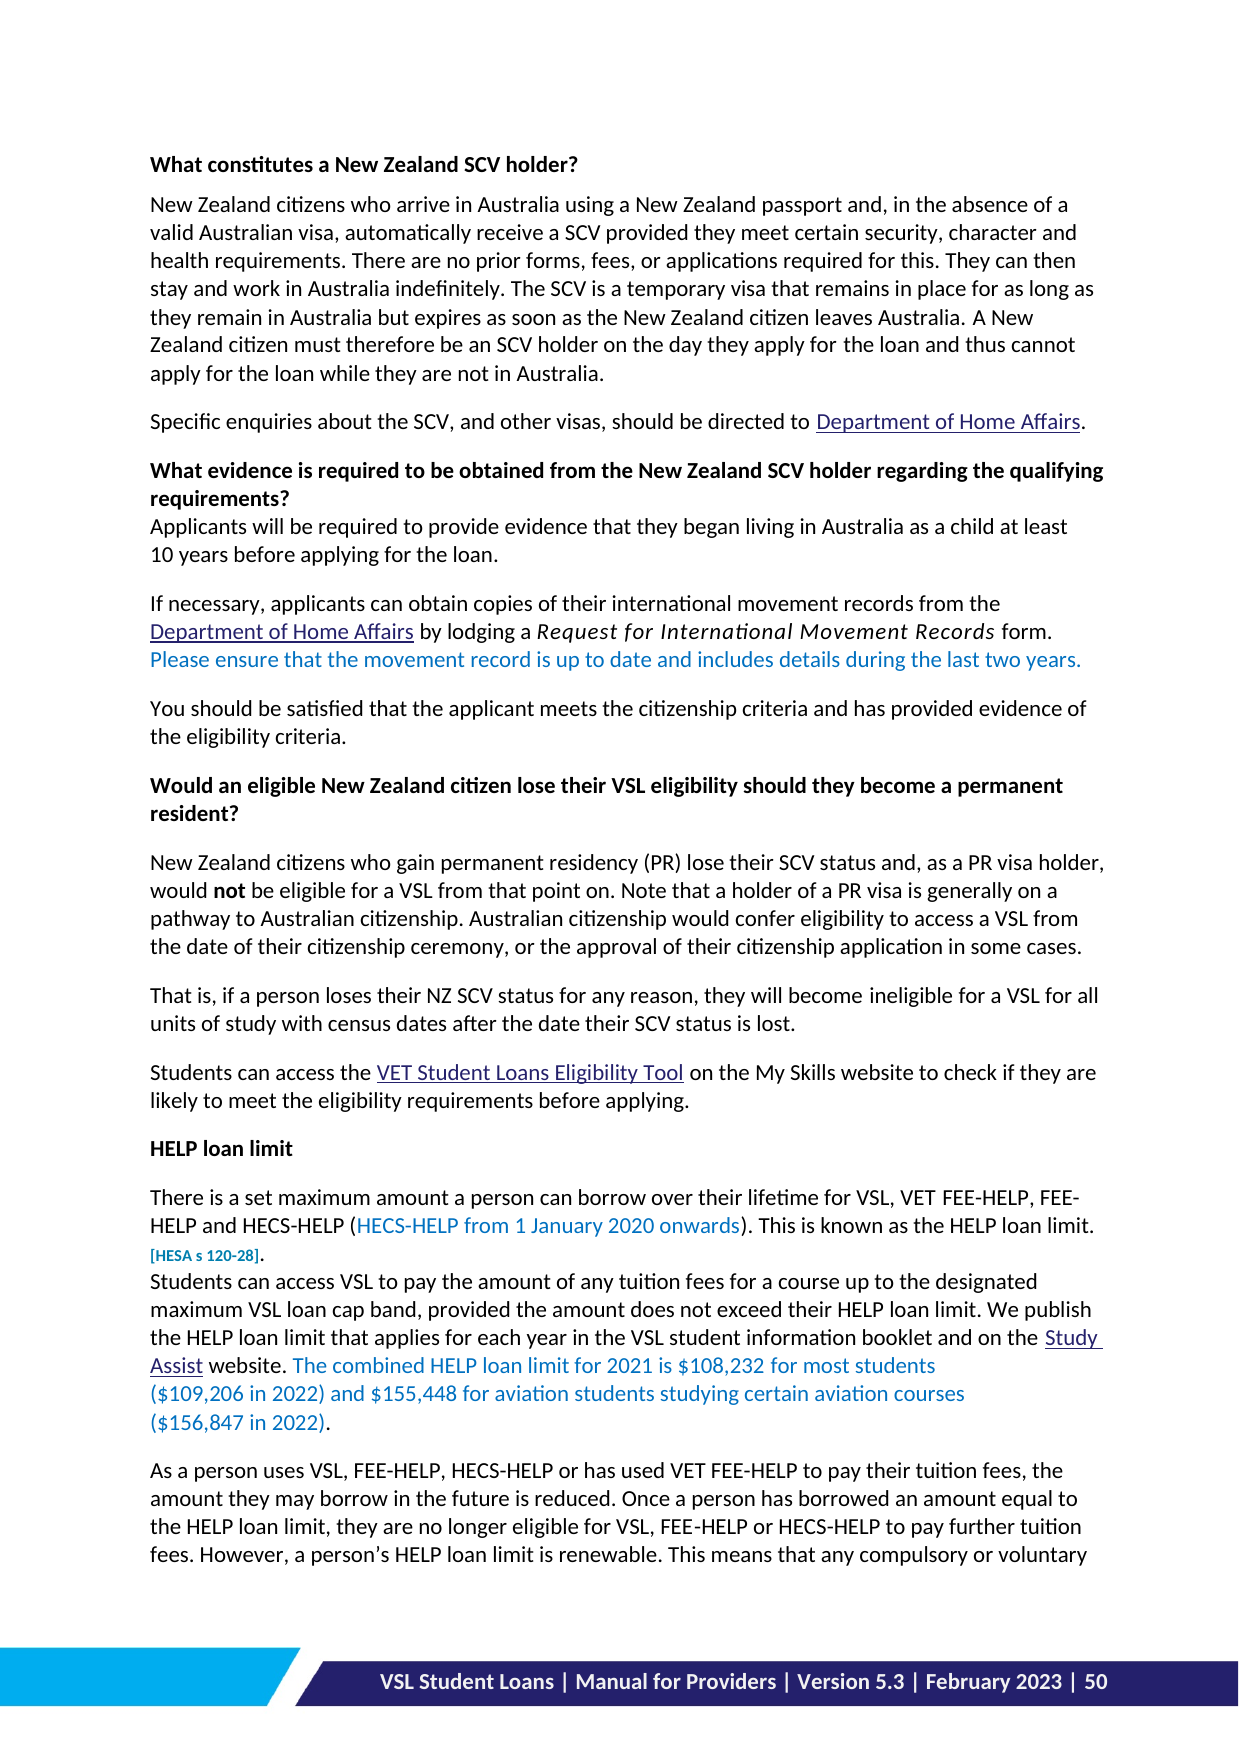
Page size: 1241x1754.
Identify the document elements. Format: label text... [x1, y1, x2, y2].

text New Zealand citizens who gain permanent residency (PR) lose their SCV status and, as a PR visa holder, would not be eligible for a VSL from that point on. Note that a holder of a PR visa is generally on a pathway to Australian citizenship. Australian citizenship would confer eligibility to access a VSL from the date of their citizenship ceremony, or the approval of their citizenship application in some cases. [150, 848, 1107, 960]
text Students can access the VET Student Loans Eligibility Tool on the My Skills website to check if they are likely to meet the eligibility requirements before applying. [150, 1058, 1107, 1114]
text There is a set maximum amount a person can borrow over their lifetime for VSL, VET FEE-HELP, FEE-HELP and HECS-HELP (HECS-HELP from 1 January 2020 onwards). This is known as the HELP loan limit. [HESA s 120-28]. [150, 1183, 1107, 1267]
text If necessary, applicants can obtain copies of their international movement records from the Department of Home Affairs by lodging a Request for International Movement Records form. Please ensure that the movement record is up to date and includes details during the last two years. [150, 589, 1107, 673]
text Applicants will be required to provide evidence that they began living in Australia as a child at least 10 years before applying for the loan. [150, 512, 1107, 568]
text HELP loan limit [150, 1134, 1107, 1163]
text You should be satisfied that the applicant meets the citizenship criteria and has provided evidence of the eligibility criteria. [150, 694, 1107, 750]
picture [0, 1647, 1239, 1753]
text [150, 1456, 1107, 1568]
text Would an eligible New Zealand citizen lose their VSL eligibility should they become a permanent resident? [150, 771, 1107, 827]
text New Zealand citizens who arrive in Australia using a New Zealand passport and, in the absence of a valid Australian visa, automatically receive a SCV provided they meet certain security, character and health requirements. There are no prior forms, fees, or applications required for this. They can then stay and work in Australia indefinitely. The SCV is a temporary visa that remains in place for as long as they remain in Australia but expires as soon as the New Zealand citizen leaves Australia. A New Zealand citizen must therefore be an SCV holder on the day they apply for the loan and thus cannot apply for the loan while they are not in Australia. [150, 191, 1107, 387]
subtitle What constitutes a New Zealand SCV holder? [150, 150, 1107, 178]
text That is, if a person loses their NZ SCV status for any reason, they will become ineligible for a VSL for all units of study with census dates after the date their SCV status is lost. [150, 981, 1107, 1037]
text Specific enquiries about the SCV, and other visas, should be directed to Department of Home Affairs. [150, 407, 1107, 436]
text What evidence is required to be obtained from the New Zealand SCV holder regarding the qualifying requirements? [150, 456, 1107, 512]
text Students can access VSL to pay the amount of any tuition fees for a course up to the designated maximum VSL loan cap band, provided the amount does not exceed their HELP loan limit. We publish the HELP loan limit that applies for each year in the VSL student information booklet and on the Study Assist website. The combined HELP loan limit for 2021 is $108,232 for most students ($109,206 in 2022) and $155,448 for aviation students studying certain aviation courses ($156,847 in 2022). [150, 1267, 1107, 1436]
